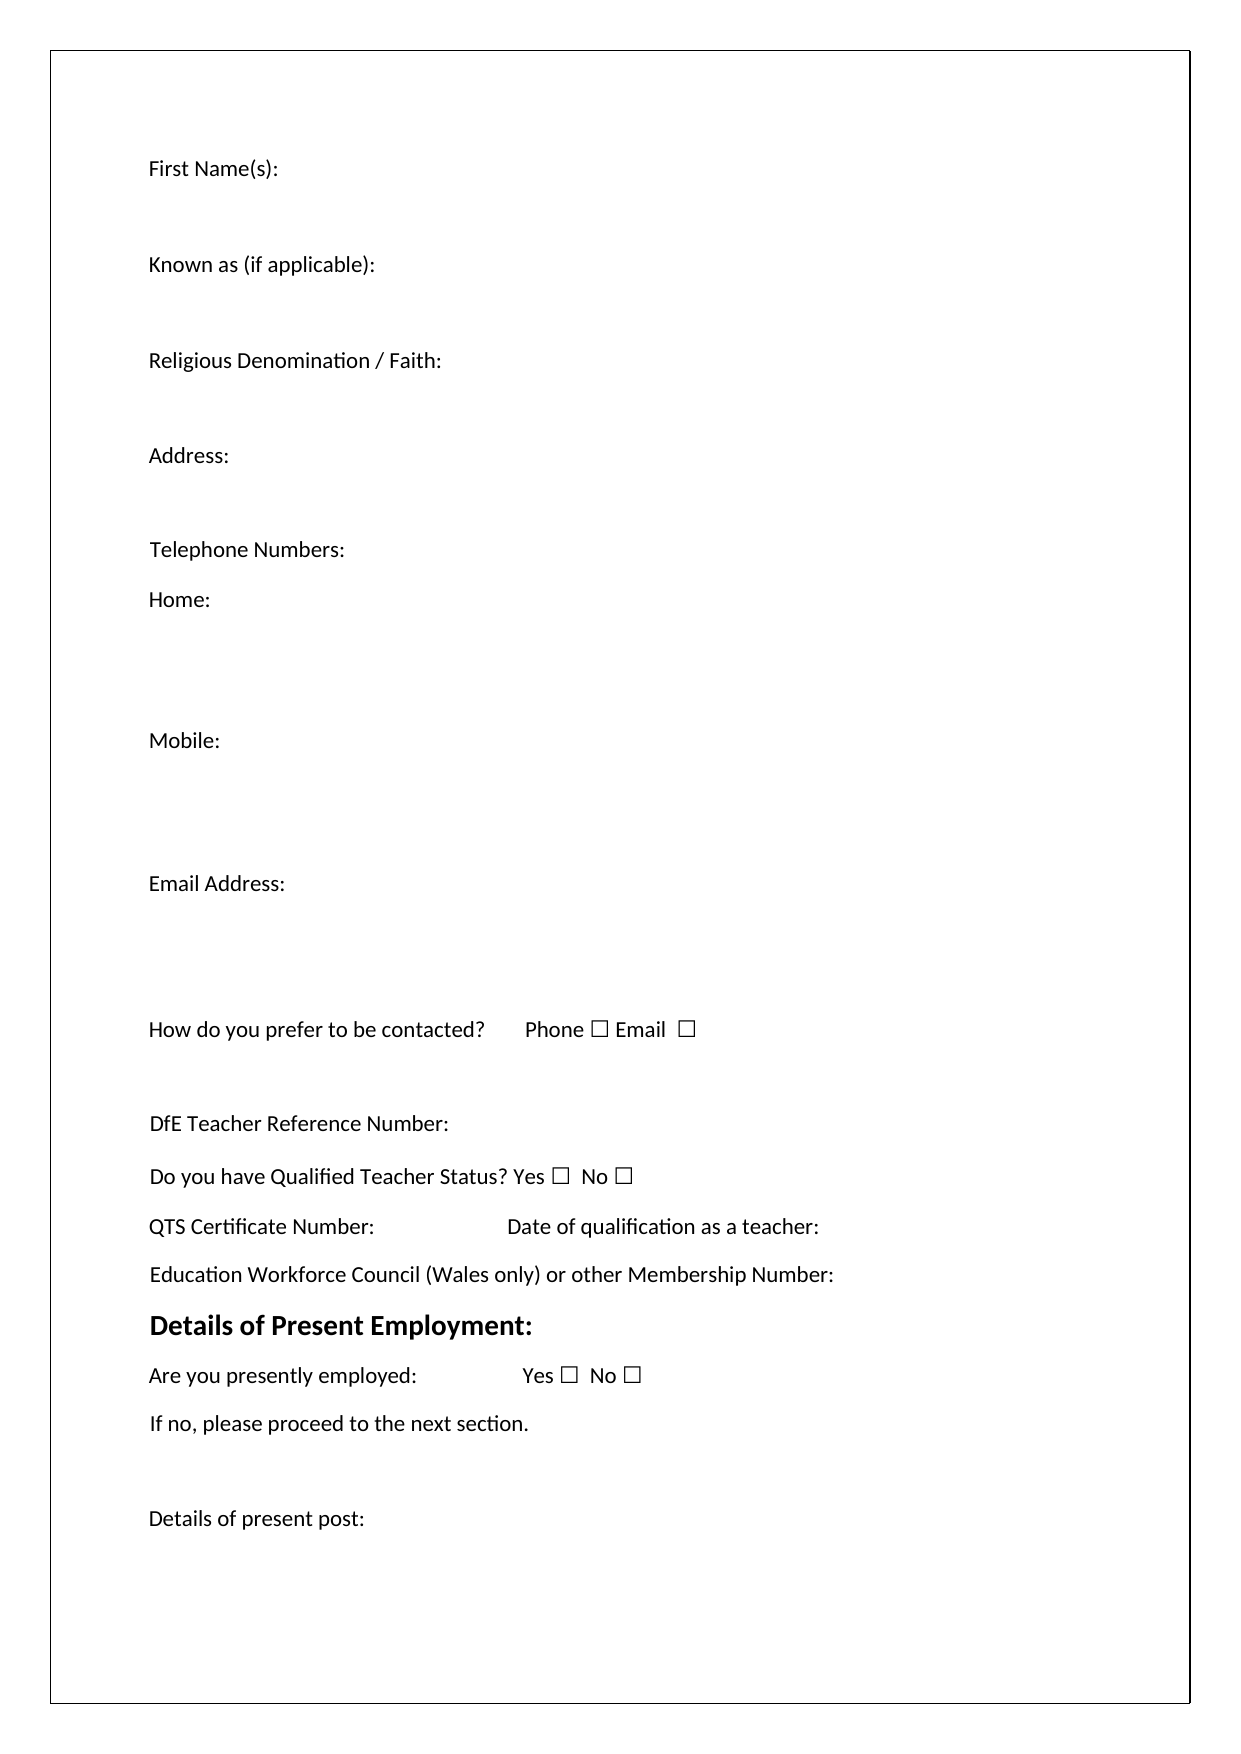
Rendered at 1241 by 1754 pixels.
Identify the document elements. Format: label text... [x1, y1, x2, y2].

text Details of Present Employment: [149, 1307, 1090, 1342]
text QTS Certificate Number: Date of qualification as a teacher: [148, 1212, 1090, 1240]
text Religious Denomination / Faith: [148, 346, 1090, 374]
text Details of present post: [148, 1504, 1090, 1533]
text Do you have Qualified Teacher Status? Yes ☐ No ☐ [149, 1160, 1090, 1192]
text Mobile: [148, 727, 1090, 755]
text Education Workforce Council (Wales only) or other Membership Number: [149, 1260, 1090, 1288]
text How do you prefer to be contacted? Phone ☐ Email ☐ [148, 1012, 1090, 1044]
text Email Address: [148, 869, 1090, 897]
text Telephone Numbers: [149, 535, 1090, 563]
text Known as (if applicable): [148, 250, 1090, 278]
text Home: [148, 585, 1090, 613]
text First Name(s): [148, 154, 1090, 183]
text Are you presently employed: Yes ☐ No ☐ [148, 1359, 1090, 1390]
text Address: [148, 441, 1090, 469]
text If no, please proceed to the next section. [149, 1409, 1090, 1437]
text DfE Teacher Reference Number: [149, 1109, 1090, 1137]
